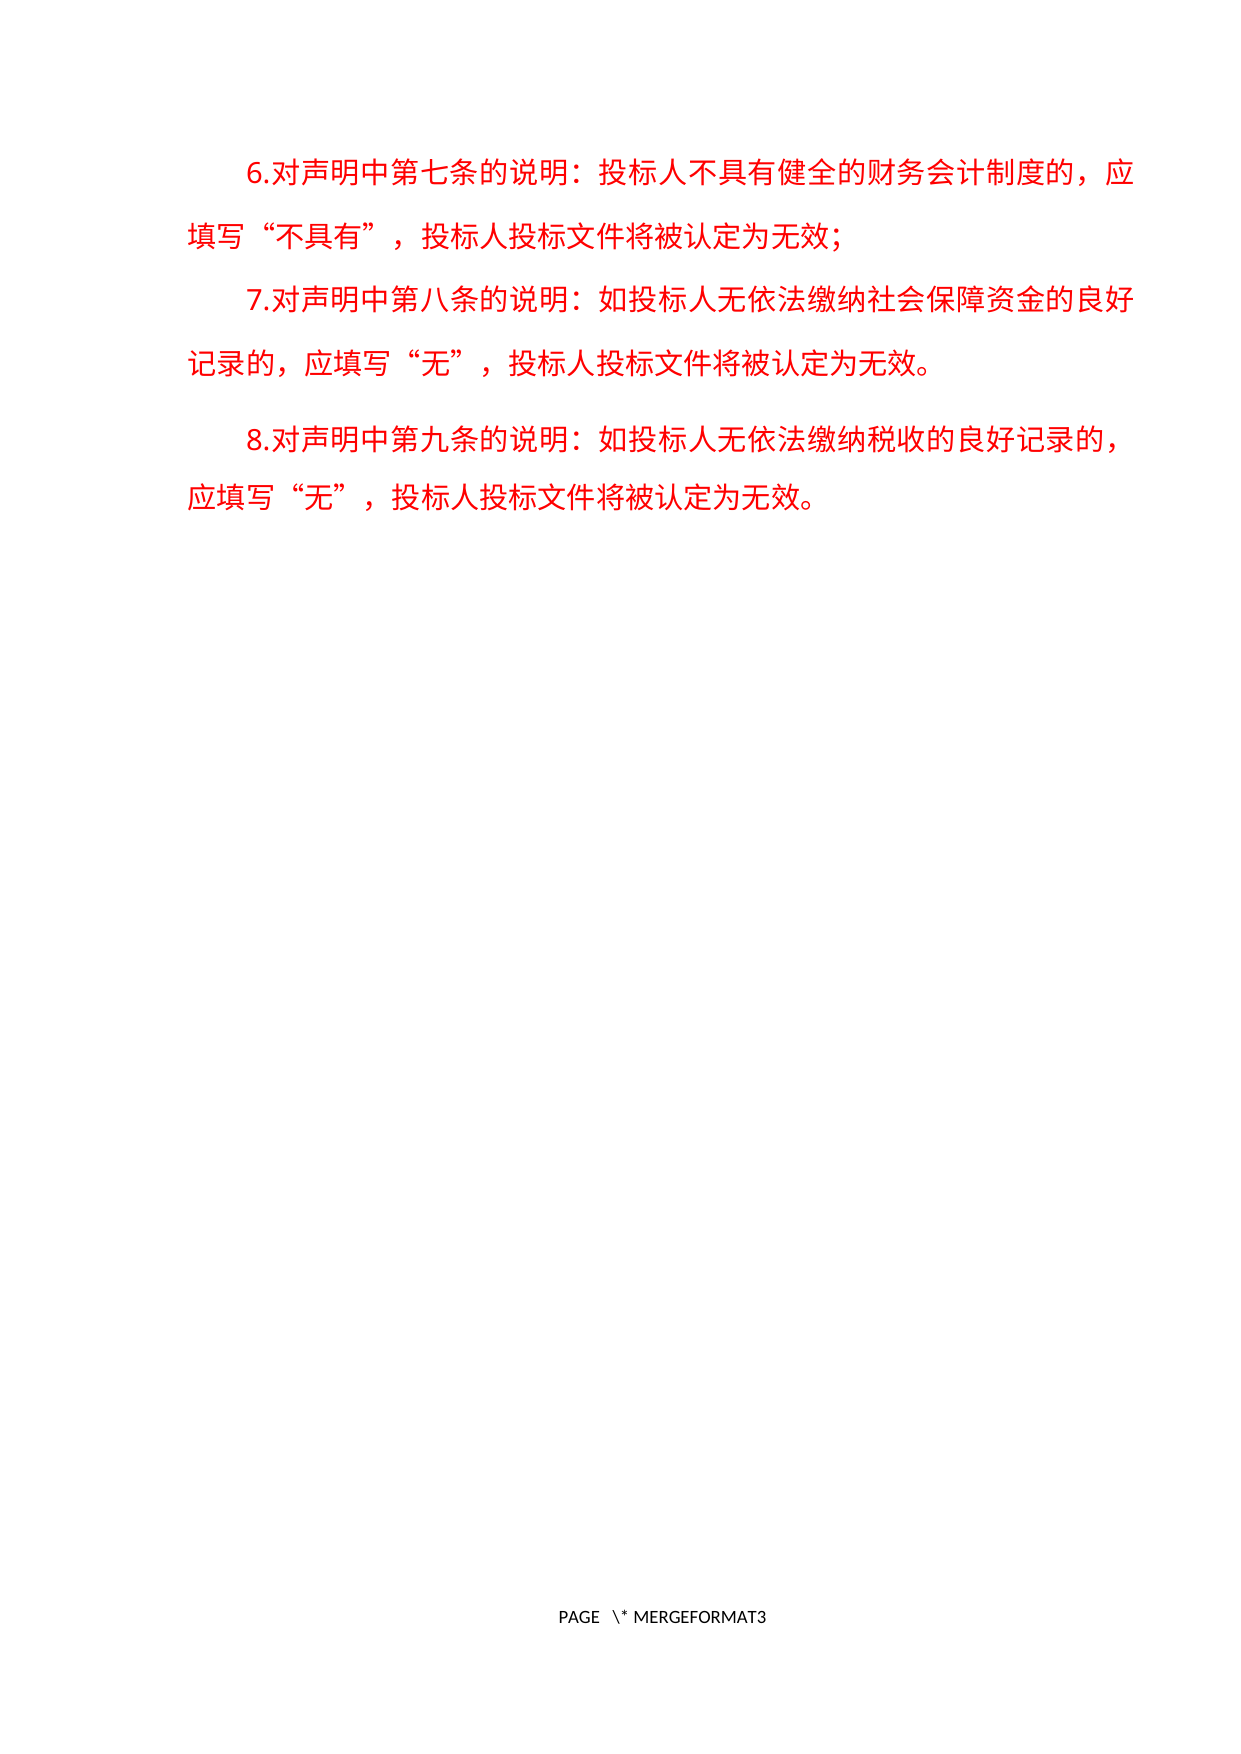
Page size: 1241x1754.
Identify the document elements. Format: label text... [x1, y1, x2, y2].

text 7.对声明中第八条的说明：如投标人无依法缴纳社会保障资金的良好记录的，应填写“无”，投标人投标文件将被认定为无效。 [187, 277, 1137, 383]
text 6.对声明中第七条的说明：投标人不具有健全的财务会计制度的，应填写“不具有”，投标人投标文件将被认定为无效； [187, 150, 1137, 256]
text 8.对声明中第九条的说明：如投标人无依法缴纳税收的良好记录的，应填写“无”，投标人投标文件将被认定为无效。 [187, 404, 1137, 521]
